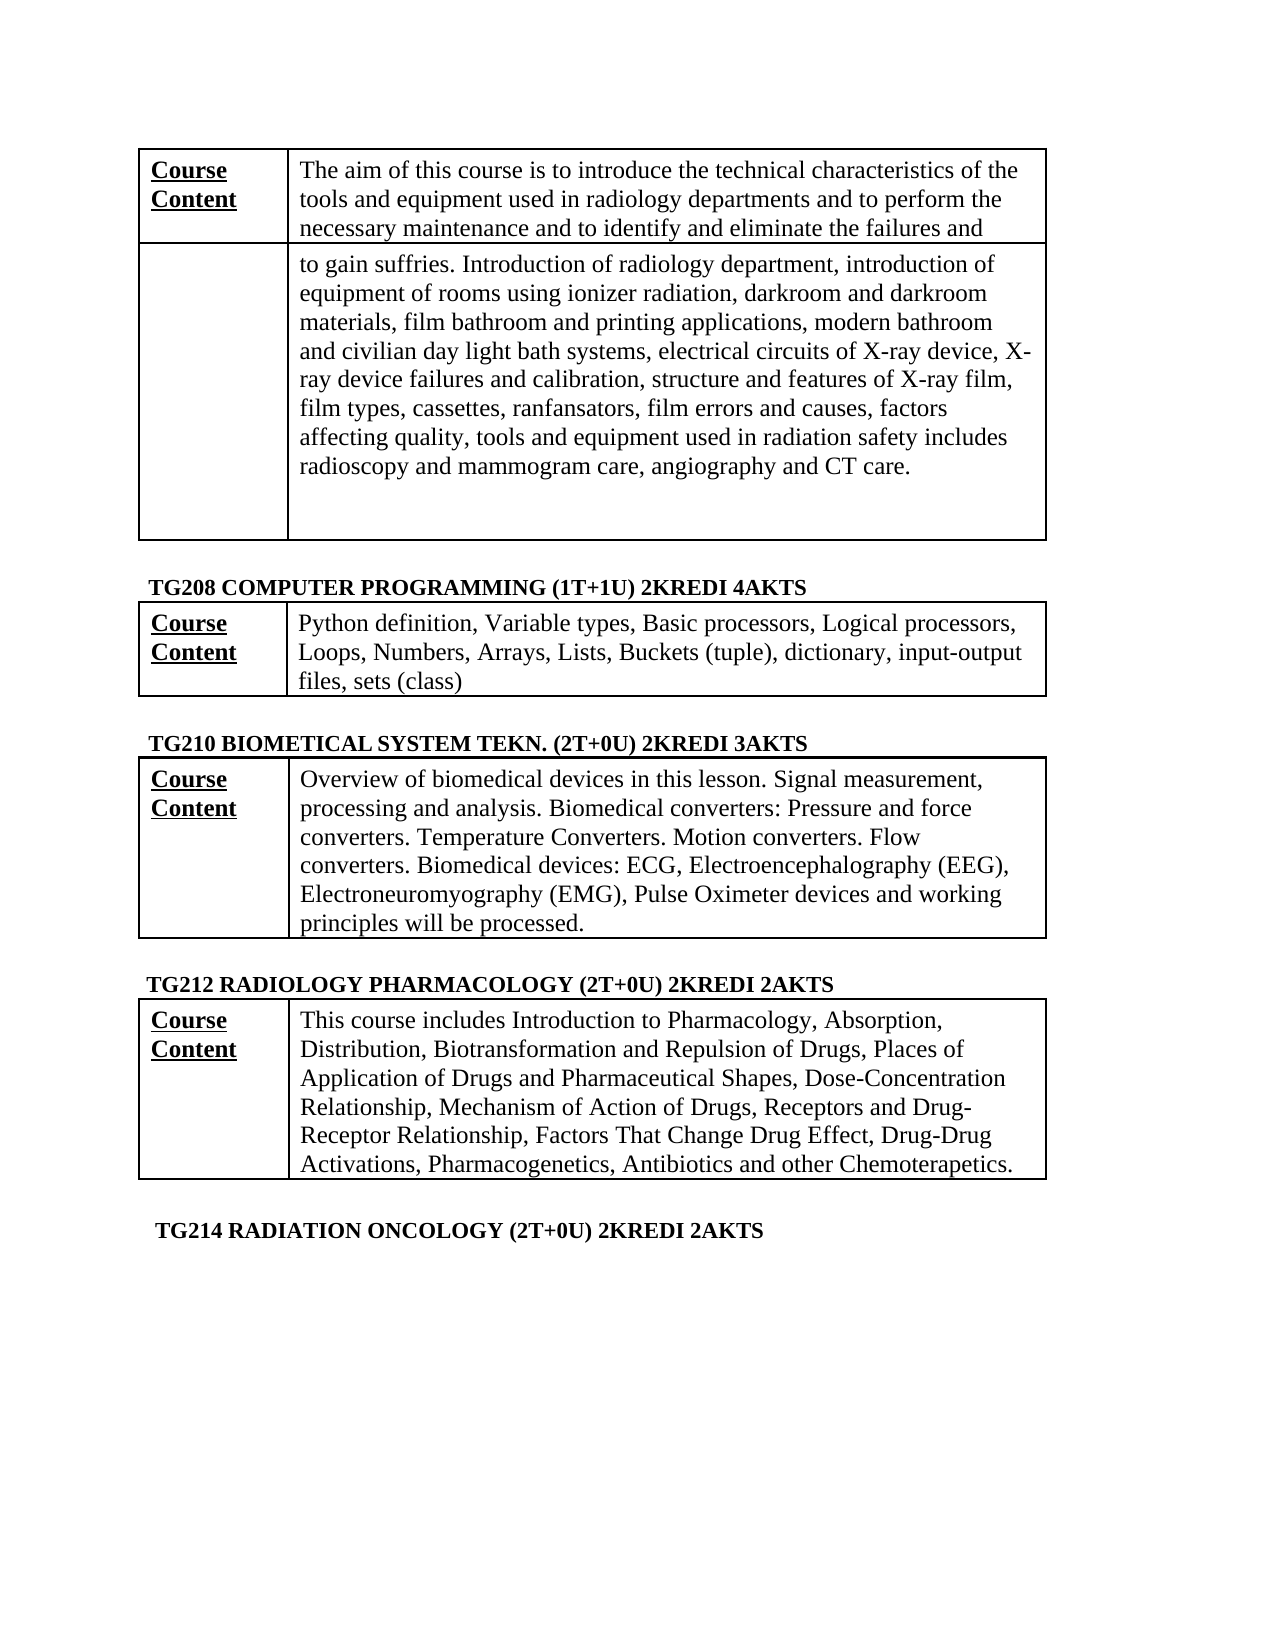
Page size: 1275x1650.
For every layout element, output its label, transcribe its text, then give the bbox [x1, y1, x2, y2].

table_cell to gain suffries. Introduction of radiology department, introduction of equipment of rooms using ionizer radiation, darkroom and darkroom materials, film bathroom and printing applications, modern bathroom and civilian day light bath systems, electrical circuits of X-ray device, X-ray device failures and calibration, structure and features of X-ray film, film types, cassettes, ranfansators, film errors and causes, factors affecting quality, tools and equipment used in radiation safety includes radioscopy and mammogram care, angiography and CT care. [289, 244, 1045, 539]
text TG214 RADIATION ONCOLOGY (2T+0U) 2KREDI 2AKTS [148, 1213, 1127, 1245]
table_header Python definition, Variable types, Basic processors, Logical processors, Loops, Numbers, Arrays, Lists, Buckets (tuple), dictionary, input-output files, sets (class) [288, 603, 1045, 695]
table_cell [140, 244, 287, 539]
text TG210 BIOMETICAL SYSTEM TEKN. (2T+0U) 2KREDI 3AKTS [148, 729, 1127, 756]
table_header This course includes Introduction to Pharmacology, Absorption, Distribution, Biotransformation and Repulsion of Drugs, Places of Application of Drugs and Pharmaceutical Shapes, Dose-Concentration Relationship, Mechanism of Action of Drugs, Receptors and Drug-Receptor Relationship, Factors That Change Drug Effect, Drug-Drug Activations, Pharmacogenetics, Antibiotics and other Chemoterapetics. [290, 1000, 1045, 1178]
table_header Course Content [140, 150, 287, 242]
text TG208 COMPUTER PROGRAMMING (1T+1U) 2KREDI 4AKTS [148, 573, 1127, 600]
table_header Overview of biomedical devices in this lesson. Signal measurement, processing and analysis. Biomedical converters: Pressure and force converters. Temperature Converters. Motion converters. Flow converters. Biomedical devices: ECG, Electroencephalography (EEG), Electroneuromyography (EMG), Pulse Oximeter devices and working principles will be processed. [290, 759, 1045, 937]
table_header Course Content [140, 1000, 288, 1178]
table_header The aim of this course is to introduce the technical characteristics of the tools and equipment used in radiology departments and to perform the necessary maintenance and to identify and eliminate the failures and [289, 150, 1045, 242]
table_header Course Content [140, 759, 288, 937]
text TG212 RADIOLOGY PHARMACOLOGY (2T+0U) 2KREDI 2AKTS [146, 971, 1127, 998]
table_header Course Content [140, 603, 286, 695]
